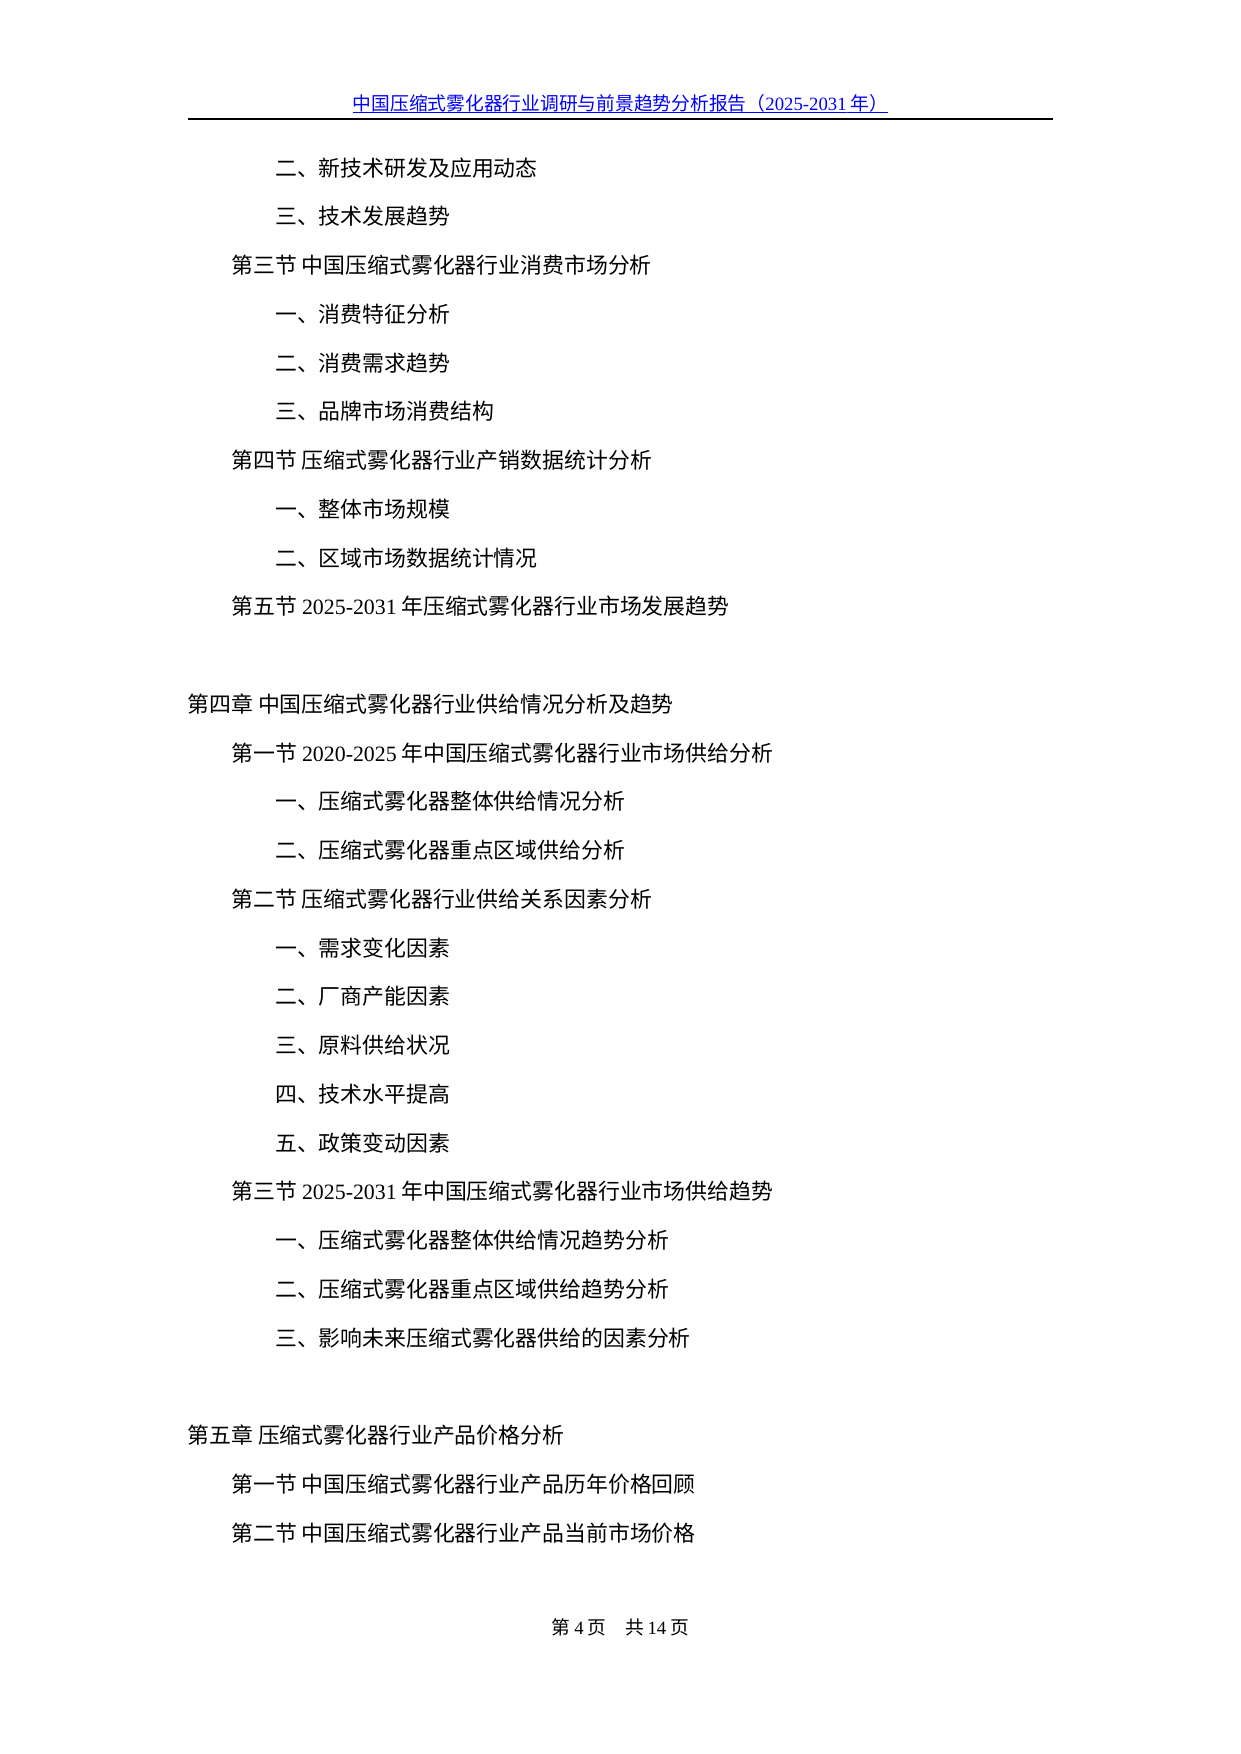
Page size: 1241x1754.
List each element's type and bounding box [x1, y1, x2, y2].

text [187, 150, 1053, 1548]
